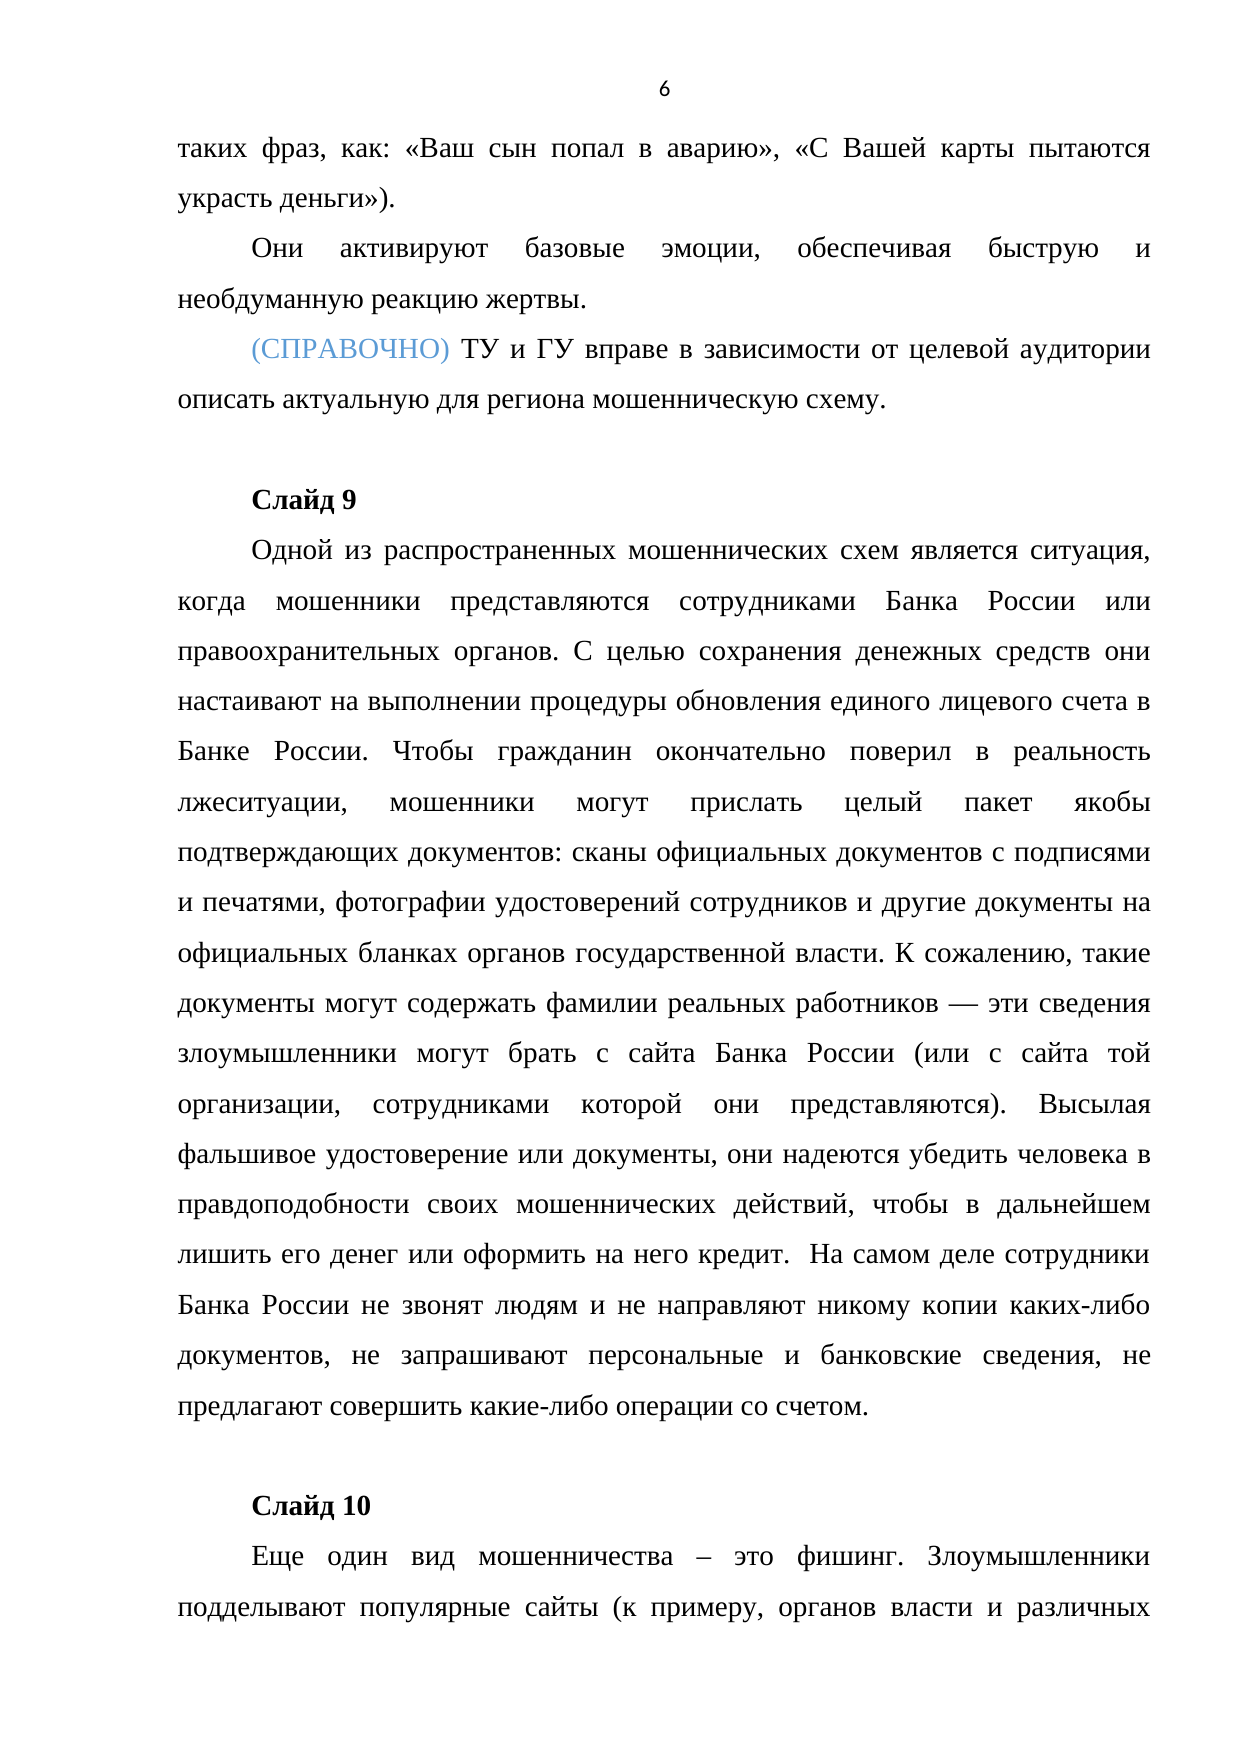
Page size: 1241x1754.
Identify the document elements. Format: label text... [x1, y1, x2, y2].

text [177, 130, 1152, 214]
text Слайд 9 [177, 482, 1152, 516]
text (СПРАВОЧНО) ТУ и ГУ вправе в зависимости от целевой аудитории описать актуальную для региона мошенническую схему. [177, 331, 1152, 415]
text Слайд 10 [177, 1488, 1152, 1522]
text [177, 1538, 1152, 1622]
text Одной из распространенных мошеннических схем является ситуация, когда мошенники представляются сотрудниками Банка России или правоохранительных органов. С целью сохранения денежных средств они настаивают на выполнении процедуры обновления единого лицевого счета в Банке России. Чтобы гражданин окончательно поверил в реальность лжеситуации, мошенники могут прислать целый пакет якобы подтверждающих документов: сканы официальных документов с подписями и печатями, фотографии удостоверений сотрудников и другие документы на официальных бланках органов государственной власти. К сожалению, такие документы могут содержать фамилии реальных работников — эти сведения злоумышленники могут брать с сайта Банка России (или с сайта той организации, сотрудниками которой они представляются). Высылая фальшивое удостоверение или документы, они надеются убедить человека в правдоподобности своих мошеннических действий, чтобы в дальнейшем лишить его денег или оформить на него кредит. На самом деле сотрудники Банка России не звонят людям и не направляют никому копии каких-либо документов, не запрашивают персональные и банковские сведения, не предлагают совершить какие-либо операции со счетом. [177, 532, 1152, 1421]
text Они активируют базовые эмоции, обеспечивая быструю и необдуманную реакцию жертвы. [177, 230, 1152, 314]
